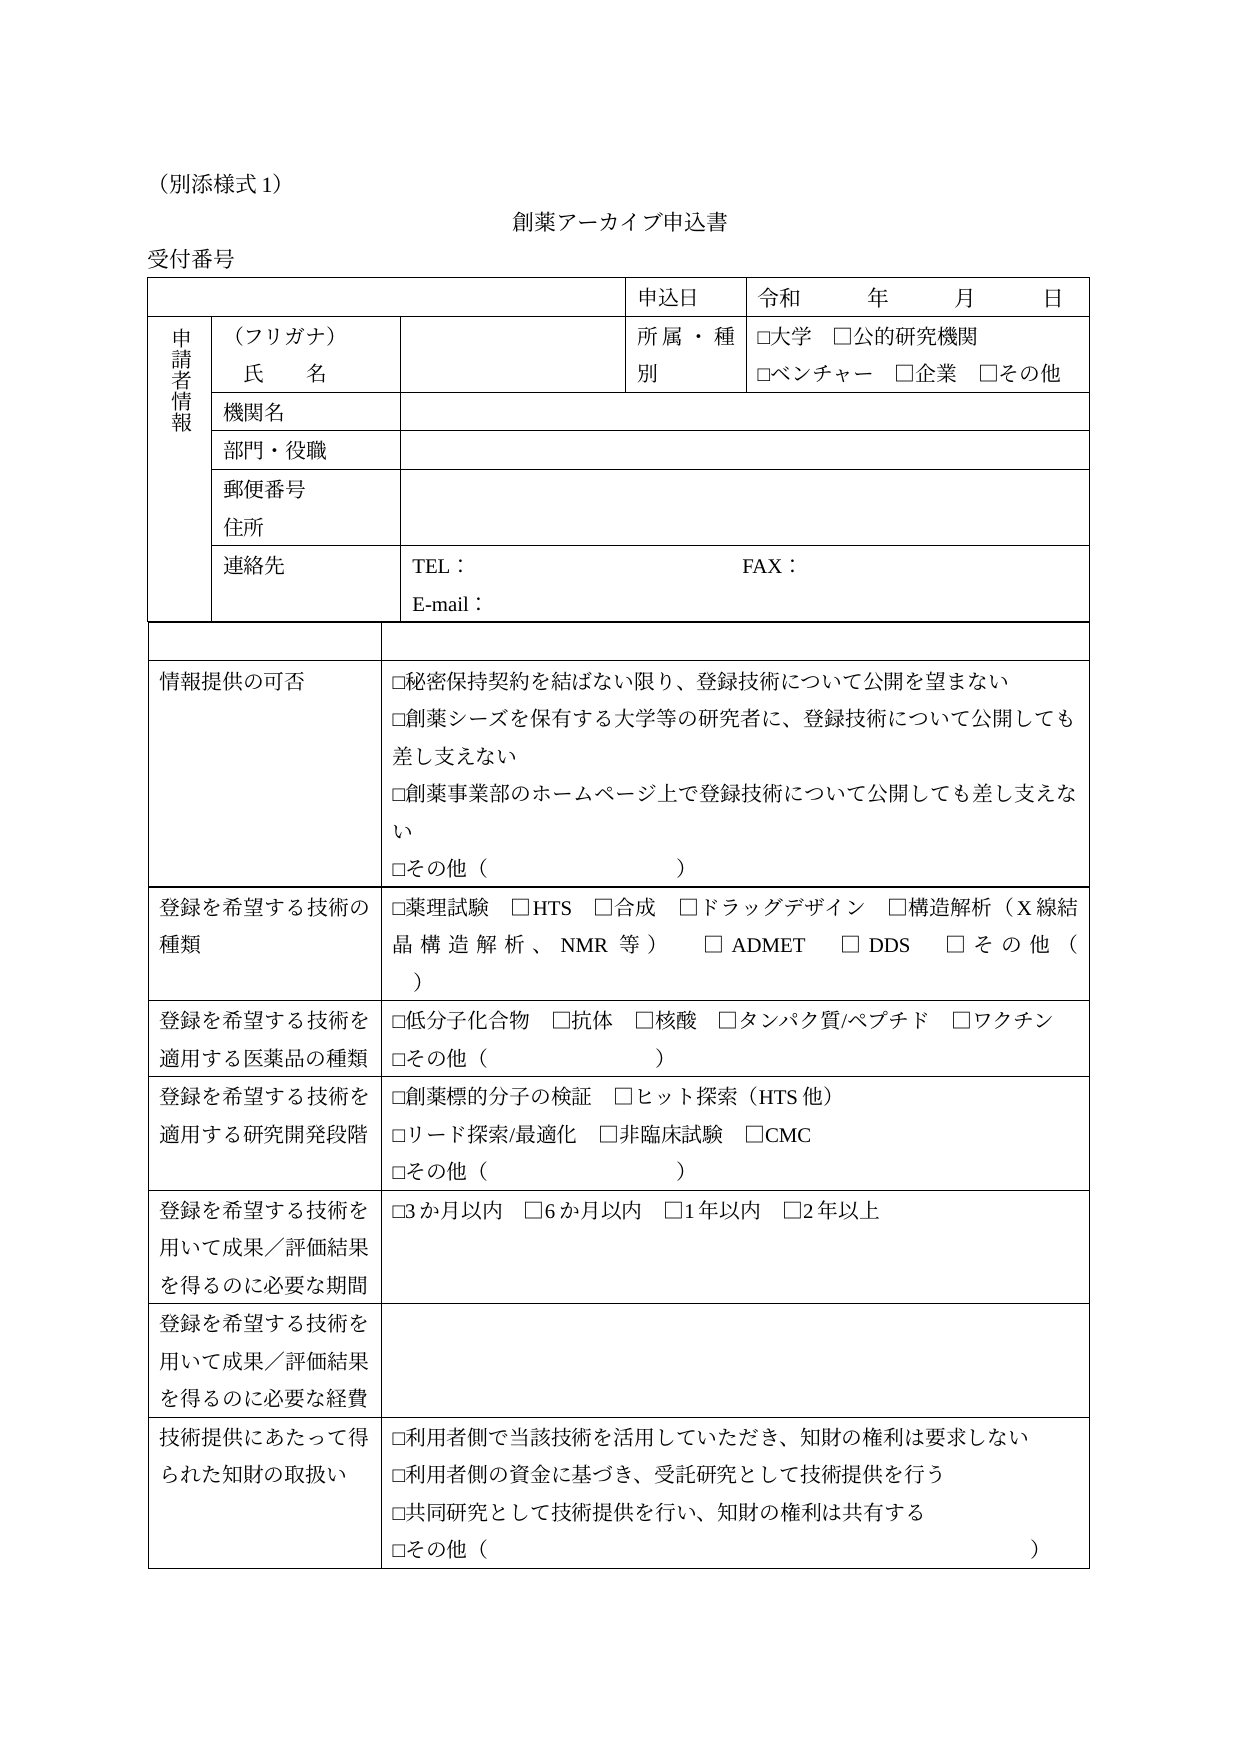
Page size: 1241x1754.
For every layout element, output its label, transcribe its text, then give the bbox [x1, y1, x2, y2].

text 創薬アーカイブ申込書 [148, 202, 1092, 239]
table_cell □創薬標的分子の検証 □ヒット探索（HTS他） □リード探索/最適化 □非臨床試験 □CMC □その他（ ） [382, 1077, 1089, 1189]
table_cell 登録を希望する技術を適用する研究開発段階 [149, 1077, 381, 1189]
table_cell □利用者側で当該技術を活用していただき、知財の権利は要求しない □利用者側の資金に基づき、受託研究として技術提供を行う □共同研究として技術提供を行い、知財の権利は共有する □その他（ ） [382, 1418, 1089, 1568]
table_cell [382, 1304, 1089, 1417]
table_cell □低分子化合物 □抗体 □核酸 □タンパク質/ペプチド □ワクチン □その他（ ） [382, 1001, 1089, 1076]
table_cell 所属・種別 [626, 317, 746, 392]
text 受付番号 [148, 239, 1092, 277]
table_cell 連絡先 [212, 546, 400, 621]
text （別添様式1） [148, 164, 1092, 202]
table_cell 機関名 [212, 393, 400, 430]
table_cell [401, 431, 1089, 469]
table_cell [401, 393, 1089, 430]
table_cell [401, 470, 1089, 545]
table_cell □大学 □公的研究機関 □ベンチャー □企業 □その他 [747, 317, 1089, 392]
table_header 申込日 [626, 278, 746, 316]
table_header 令和 年 月 日 [747, 278, 1089, 316]
table_cell 申請者情報 [148, 317, 211, 621]
table_cell （フリガナ） 氏 名 [212, 317, 400, 392]
table_cell □3か月以内 □6か月以内 □1年以内 □2年以上 [382, 1191, 1089, 1303]
table_header [148, 278, 625, 316]
table_cell [401, 317, 625, 392]
table_cell 登録を希望する技術を用いて成果／評価結果を得るのに必要な期間 [149, 1191, 381, 1303]
table_cell □秘密保持契約を結ばない限り、登録技術について公開を望まない □創薬シーズを保有する大学等の研究者に、登録技術について公開しても差し支えない □創薬事業部のホームページ上で登録技術について公開しても差し支えない □その他（ ） [382, 661, 1089, 886]
table_cell 情報提供の可否 [149, 661, 381, 886]
table_cell 技術提供にあたって得られた知財の取扱い [149, 1418, 381, 1568]
table_cell TEL： FAX： E-mail： [401, 546, 1089, 621]
table_cell 登録を希望する技術を適用する医薬品の種類 [149, 1001, 381, 1076]
table_cell 登録を希望する技術の種類 [149, 888, 381, 1000]
table_cell 部門・役職 [212, 431, 400, 469]
table_header [149, 623, 381, 660]
table_cell 郵便番号 住所 [212, 470, 400, 545]
table_cell 登録を希望する技術を用いて成果／評価結果を得るのに必要な経費 [149, 1304, 381, 1417]
table_cell □薬理試験 □HTS □合成 □ドラッグデザイン □構造解析（X線結晶構造解析、NMR等） □ADMET □DDS □その他（ ） [382, 888, 1089, 1000]
table_header [382, 623, 1089, 660]
